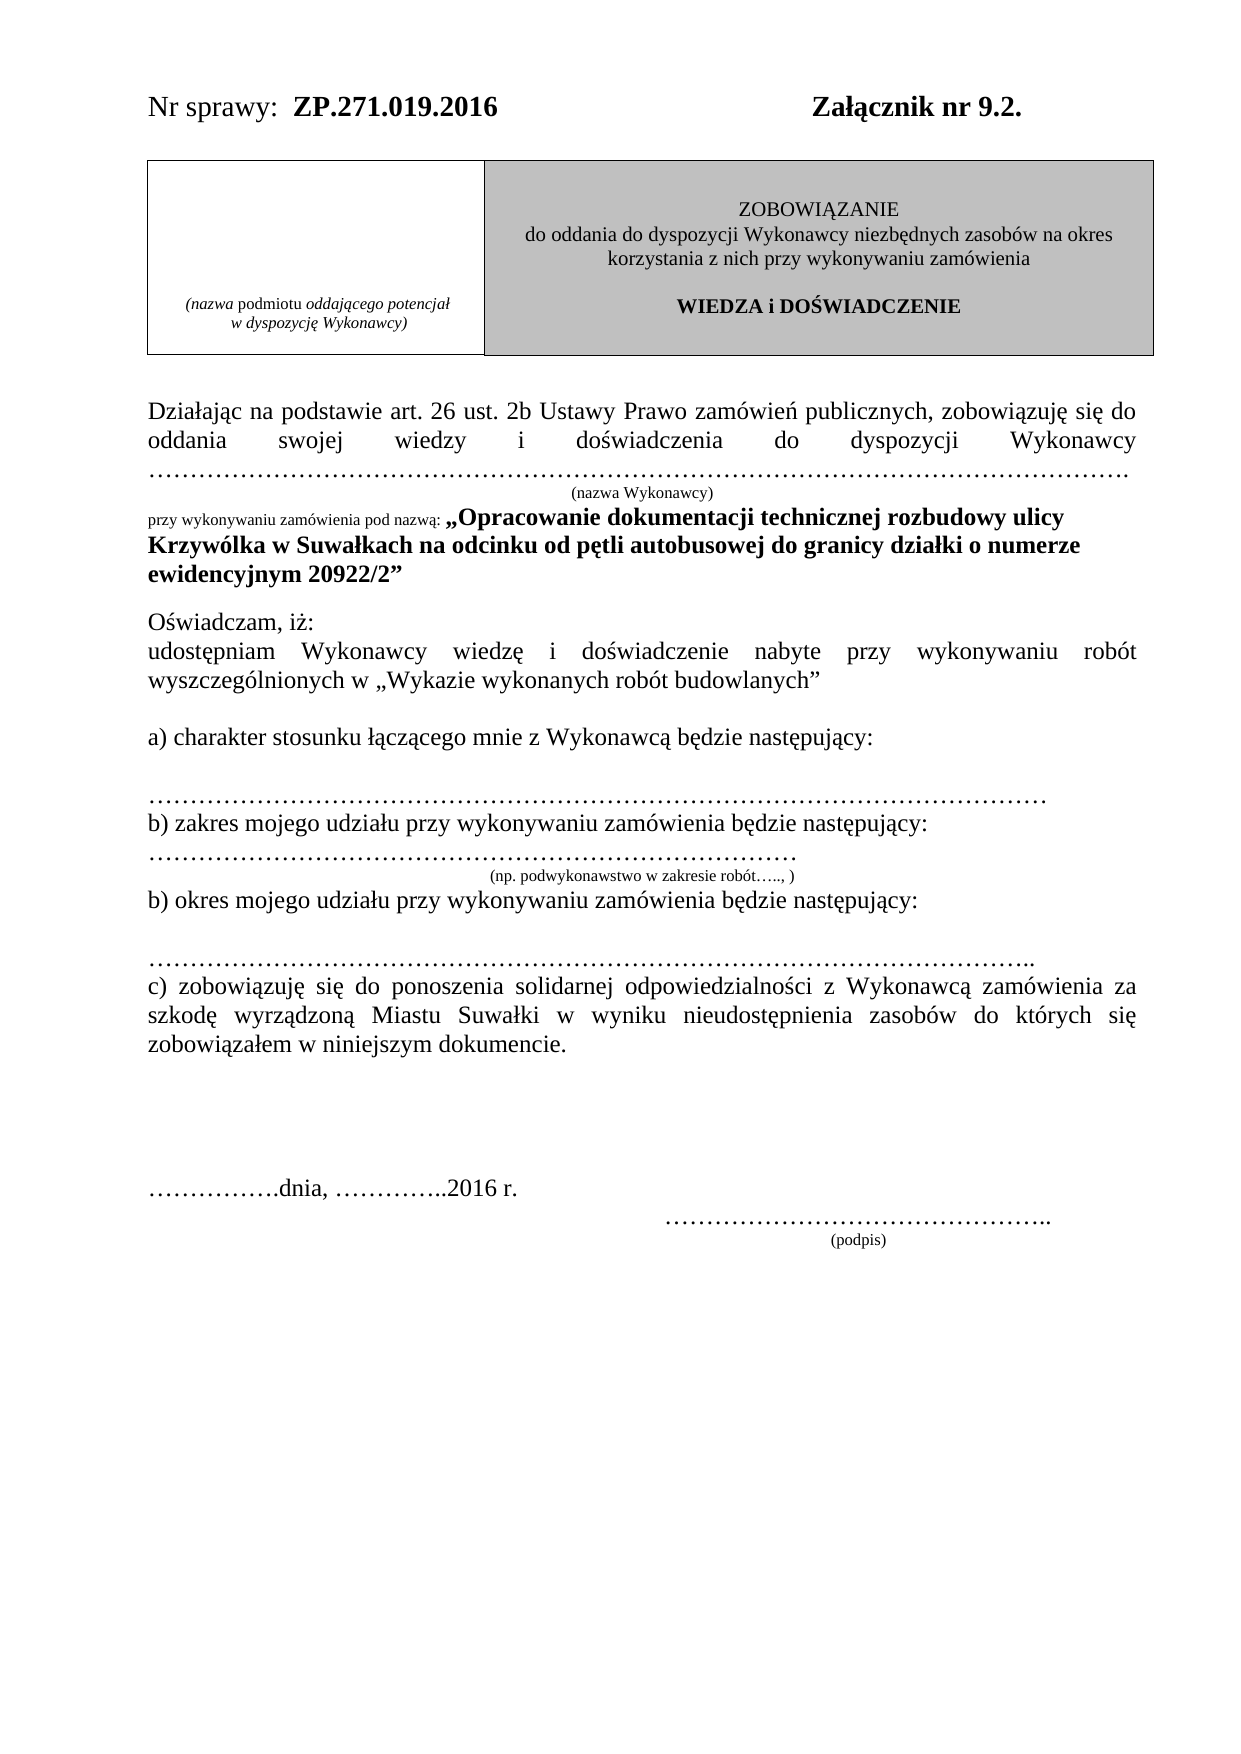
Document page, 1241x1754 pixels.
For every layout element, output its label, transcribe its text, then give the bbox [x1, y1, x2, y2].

text …………………………………………………………………………………………….. [148, 943, 1137, 971]
text ……………………………………………………………………………………………… [148, 780, 1137, 808]
text b) zakres mojego udziału przy wykonywaniu zamówienia będzie następujący: [148, 808, 1137, 837]
text ……………………………………….. [148, 1201, 1137, 1230]
text …………….dnia, …………..2016 r. [148, 1173, 1137, 1201]
text przy wykonywaniu zamówienia pod nazwą: „Opracowanie dokumentacji technicznej rozbudowy ulicy Krzywólka w Suwałkach na odcinku od pętli autobusowej do granicy działki o numerze ewidencyjnym 20922/2” [148, 502, 1137, 588]
text (nazwa Wykonawcy) [148, 483, 1137, 502]
text b) okres mojego udziału przy wykonywaniu zamówienia będzie następujący: [148, 885, 1137, 914]
text (np. podwykonawstwo w zakresie robót….., ) [148, 866, 1137, 885]
text Oświadczam, iż: [148, 607, 1137, 636]
text c) zobowiązuję się do ponoszenia solidarnej odpowiedzialności z Wykonawcą zamówienia za szkodę wyrządzoną Miastu Suwałki w wyniku nieudostępnienia zasobów do których się zobowiązałem w niniejszym dokumencie. [148, 971, 1137, 1058]
text Nr sprawy: ZP.271.019.2016 Załącznik nr 9.2. [148, 89, 1137, 122]
text Działając na podstawie art. 26 ust. 2b Ustawy Prawo zamówień publicznych, zobowiązuję się do oddania swojej wiedzy i doświadczenia do dyspozycji Wykonawcy ………………………………………………………………………………………………………. [148, 396, 1137, 483]
text …………………………………………………………………… [148, 837, 1137, 866]
text udostępniam Wykonawcy wiedzę i doświadczenie nabyte przy wykonywaniu robót wyszczególnionych w „Wykazie wykonanych robót budowlanych” [148, 636, 1137, 693]
text (podpis) [148, 1230, 1137, 1249]
text a) charakter stosunku łączącego mnie z Wykonawcą będzie następujący: [148, 722, 1137, 751]
